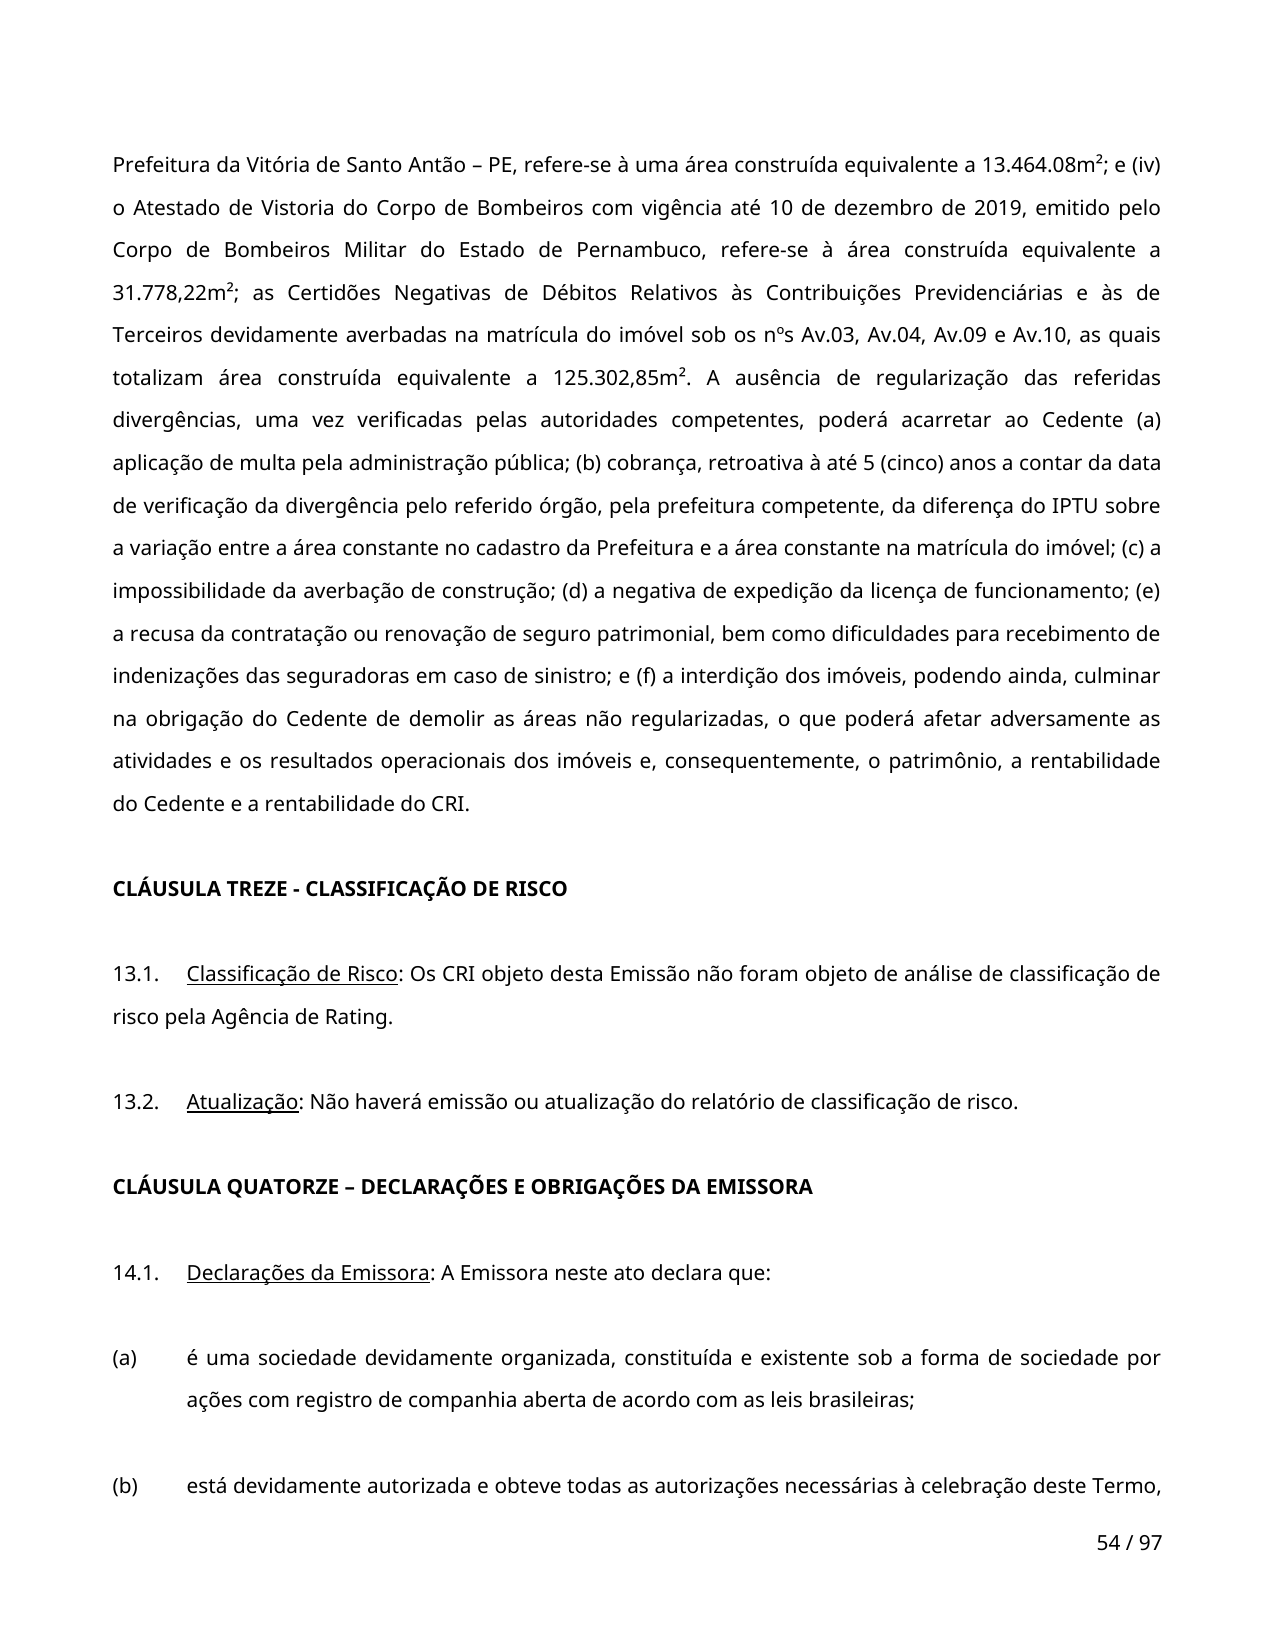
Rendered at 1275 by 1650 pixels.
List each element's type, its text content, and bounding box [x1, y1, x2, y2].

text 13.2. Atualização: Não haverá emissão ou atualização do relatório de classificação de risco. [112, 1087, 1162, 1116]
text 13.1. Classificação de Risco: Os CRI objeto desta Emissão não foram objeto de análise de classificação de risco pela Agência de Rating. [112, 959, 1162, 1031]
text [112, 150, 1162, 817]
text 14.1. Declarações da Emissora: A Emissora neste ato declara que: [112, 1258, 1162, 1286]
subtitle CLÁUSULA TREZE - CLASSIFICAÇÃO DE RISCO [112, 874, 1162, 903]
subtitle CLÁUSULA QUATORZE – DECLARAÇÕES E OBRIGAÇÕES DA EMISSORA [112, 1172, 1162, 1201]
list é uma sociedade devidamente organizada, constituída e existente sob a forma de sociedade por ações com registro de companhia aberta de acordo com as leis brasileiras; [112, 1343, 1162, 1414]
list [112, 1471, 1162, 1499]
